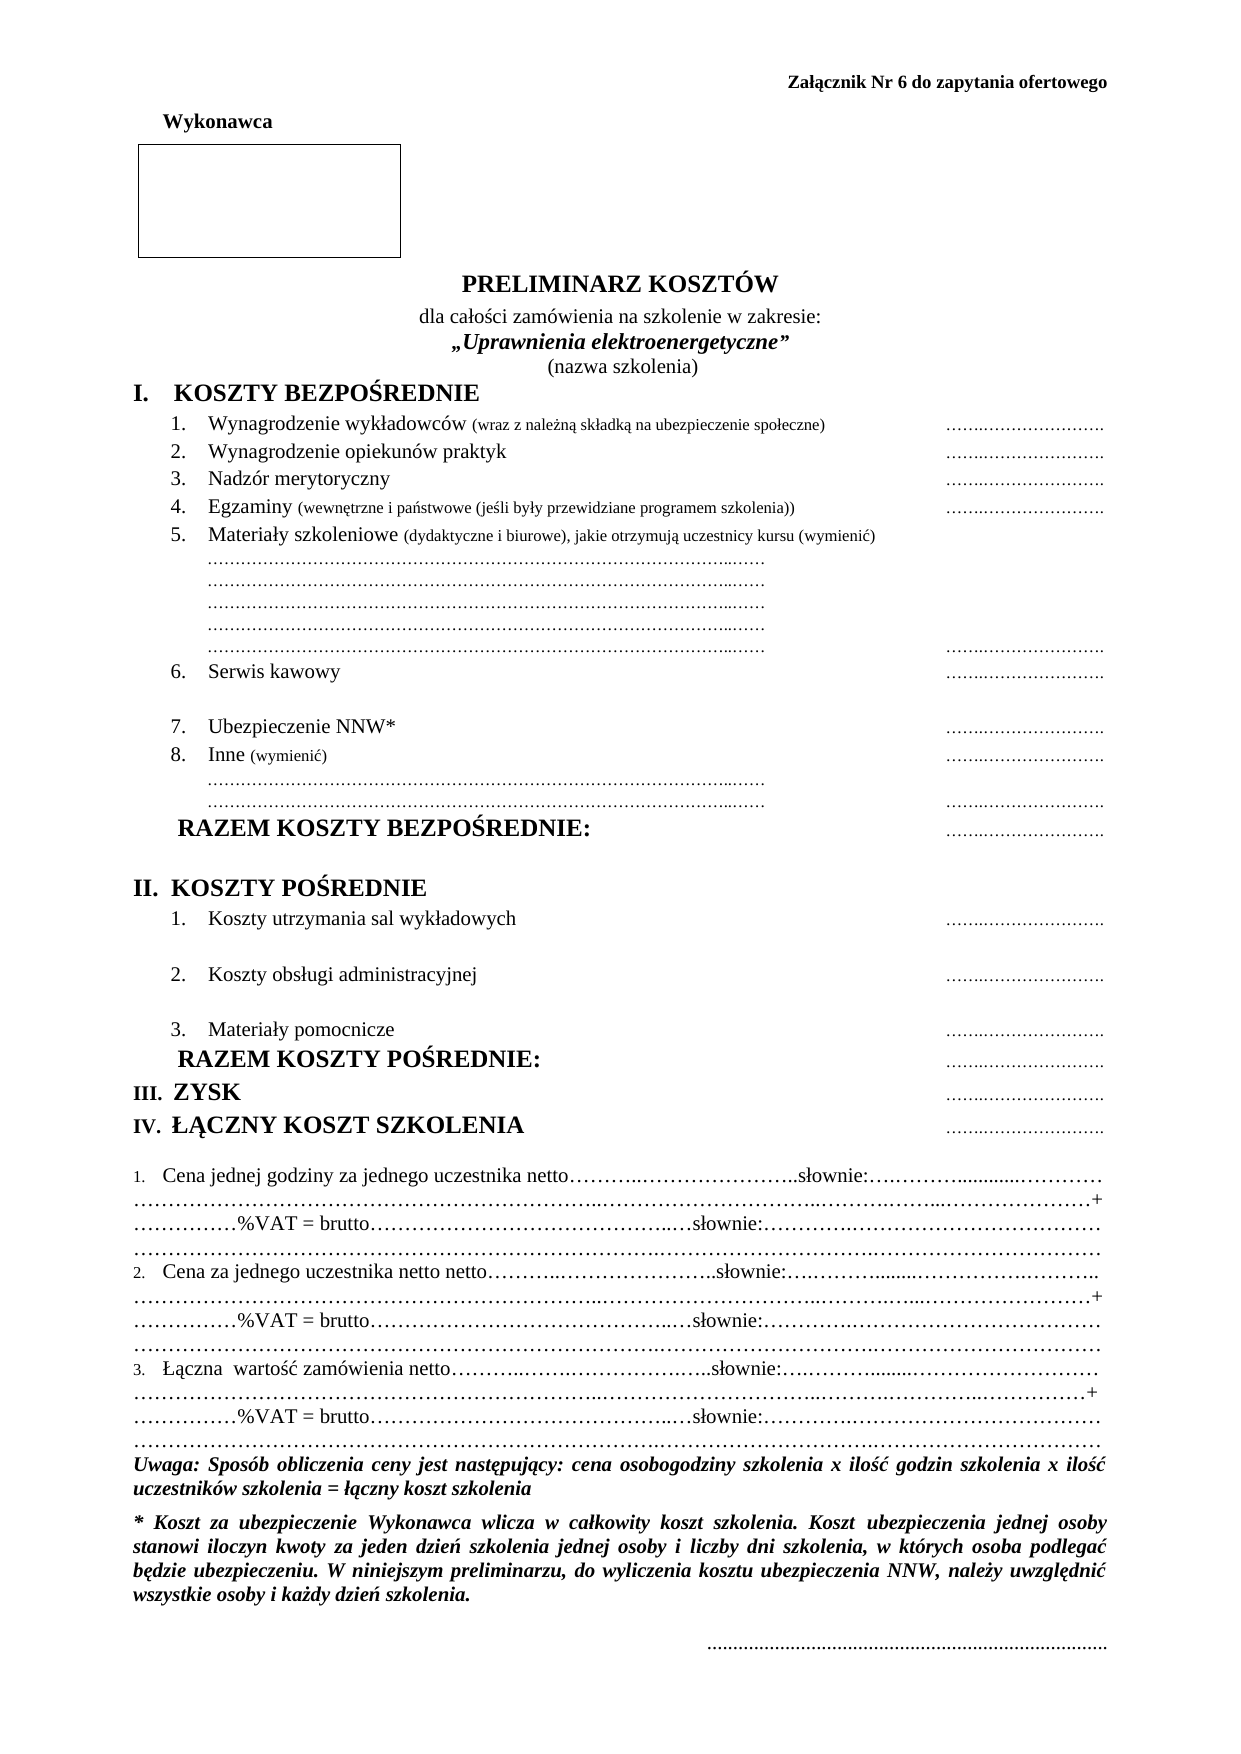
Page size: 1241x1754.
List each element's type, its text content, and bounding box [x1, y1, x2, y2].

list Cena jednej godziny za jednego uczestnika netto………..…………………..słownie:….………............………… [133, 1163, 1107, 1187]
text …………………………………………………………..…………………………..……….…...……………………+ [133, 1283, 1107, 1308]
subtitle II. KOSZTY POŚREDNIE [133, 873, 1107, 902]
list Materiały pomocnicze …….…………………. [170, 1017, 1107, 1041]
text ……………%VAT = brutto……………………………………..…słownie:………….……………………………… [133, 1404, 1107, 1428]
list Egzaminy (wewnętrzne i państwowe (jeśli były przewidziane programem szkolenia)) …….…………………. [170, 494, 1107, 518]
subtitle PRELIMINARZ KOSZTÓW [133, 269, 1107, 297]
text …………………………………………………………………………………..…… …….…………………. [207, 791, 1107, 811]
text ……………%VAT = brutto……………………………………..…słownie:………….……………………………… [133, 1211, 1107, 1235]
list Łączna wartość zamówienia netto………..…….…………….…..słownie:….………........……………………… [133, 1356, 1107, 1380]
list Cena za jednego uczestnika netto netto………..…………………..słownie:….………........…………….……….. [133, 1259, 1107, 1283]
text ………………………………………………………………….………………………….…………………………… [133, 1235, 1107, 1259]
list Inne (wymienić) …….…………………. [170, 742, 1107, 766]
text …………………………………………………………..…………………………..……….…………..……………+ [133, 1380, 1107, 1404]
list Wynagrodzenie opiekunów praktyk …….…………………. [170, 439, 1107, 463]
text Uwaga: Sposób obliczenia ceny jest następujący: cena osobogodziny szkolenia x ilość godzin szkolenia x ilość uczestników szkolenia = łączny koszt szkolenia [133, 1452, 1107, 1500]
text …………………………………………………………………………………..…… [207, 615, 1107, 634]
text ………………………………………………………………….………………………….…………………………… [133, 1332, 1107, 1356]
text …………………………………………………………………………………..…… [207, 593, 1107, 612]
text IV. ŁĄCZNY KOSZT SZKOLENIA …….…………………. [133, 1110, 1107, 1139]
text Wykonawca [162, 96, 1107, 136]
text dla całości zamówienia na szkolenie w zakresie: [133, 304, 1107, 328]
text …………………………………………………………………………………..…… …….…………………. [207, 637, 1107, 656]
text …………………………………………………………..…………………………..……….……...…………………+ [133, 1187, 1107, 1211]
text * Koszt za ubezpieczenie Wykonawca wlicza w całkowity koszt szkolenia. Koszt ubezpieczenia jednej osoby stanowi iloczyn kwoty za jeden dzień szkolenia jednej osoby i liczby dni szkolenia, w których osoba podlegać będzie ubezpieczeniu. W niniejszym preliminarzu, do wyliczenia kosztu ubezpieczenia NNW, należy uwzględnić wszystkie osoby i każdy dzień szkolenia. [133, 1510, 1107, 1606]
text ............................................................................. [575, 1606, 1107, 1654]
list Koszty obsługi administracyjnej …….…………………. [170, 962, 1107, 1013]
text …………………………………………………………………………………..…… [207, 769, 1107, 789]
text …………………………………………………………………………………..…… [207, 549, 1107, 568]
text „Uprawnienia elektroenergetyczne” [133, 328, 1107, 354]
list Koszty utrzymania sal wykładowych …….…………………. [170, 906, 1107, 958]
list Ubezpieczenie NNW* …….…………………. [170, 714, 1107, 738]
text ………………………………………………………………….………………………….…………………………… [133, 1428, 1107, 1452]
text …………………………………………………………………………………..…… [207, 571, 1107, 590]
list Serwis kawowy …….…………………. [170, 659, 1107, 711]
text III. ZYSK …….…………………. [133, 1077, 1107, 1106]
subtitle I. KOSZTY BEZPOŚREDNIE [133, 378, 1107, 407]
list Wynagrodzenie wykładowców (wraz z należną składką na ubezpieczenie społeczne) …….…………………. [170, 411, 1107, 435]
text RAZEM KOSZTY POŚREDNIE: …….…………………. [177, 1044, 1107, 1073]
text Załącznik Nr 6 do zapytania ofertowego [133, 56, 1107, 96]
text ……………%VAT = brutto……………………………………..…słownie:………….……………………………… [133, 1308, 1107, 1332]
list Materiały szkoleniowe (dydaktyczne i biurowe), jakie otrzymują uczestnicy kursu (wymienić) [170, 522, 1107, 546]
list Nadzór merytoryczny …….…………………. [170, 466, 1107, 490]
text RAZEM KOSZTY BEZPOŚREDNIE: …….…………………. [177, 813, 1107, 870]
text (nazwa szkolenia) [133, 354, 1107, 378]
